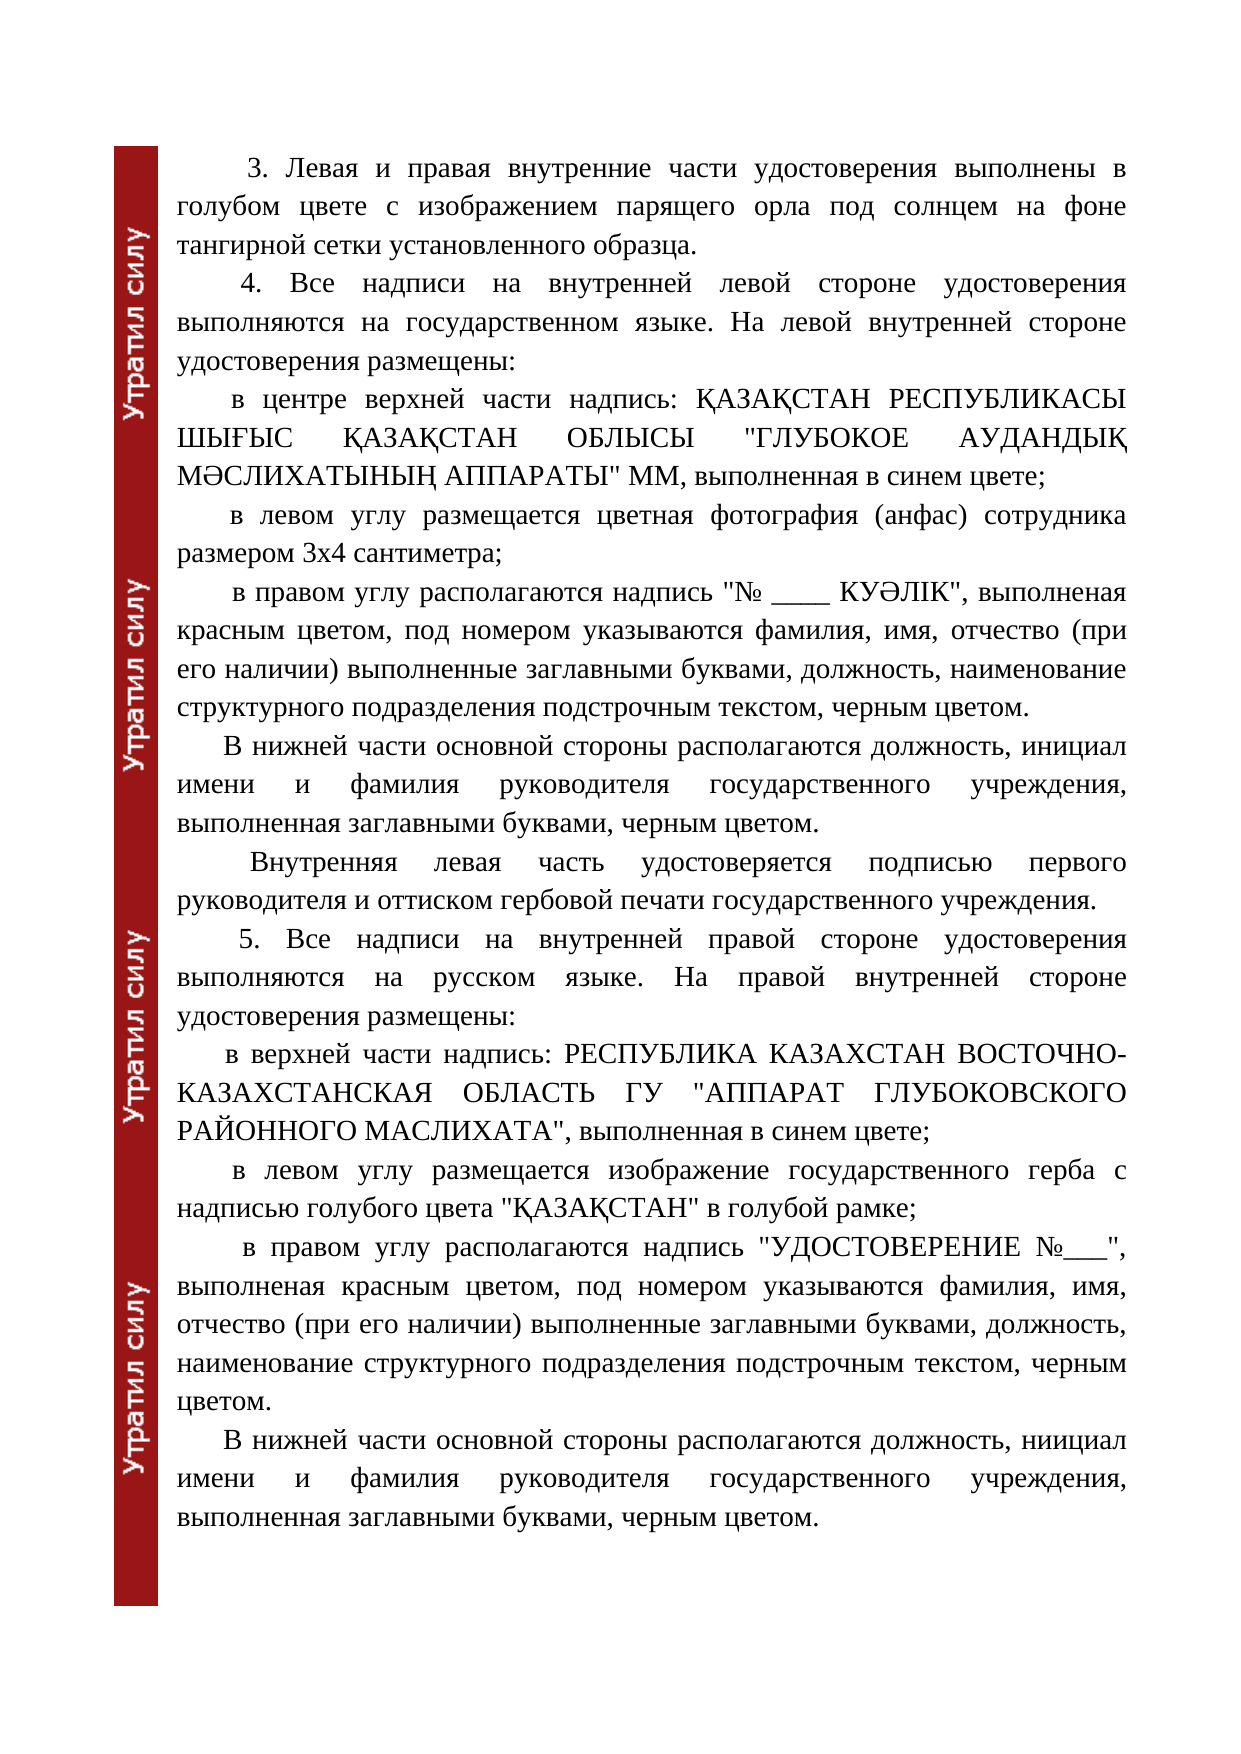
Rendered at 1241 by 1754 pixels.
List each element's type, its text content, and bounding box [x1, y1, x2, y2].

picture [114, 1147, 158, 1152]
picture [114, 916, 158, 921]
text в правом углу располагаются надпись "УДОСТОВЕРЕНИЕ №___", выполненая красным цветом, под номером указываются фамилия, имя, отчество (при его наличии) выполненные заглавными буквами, должность, наименование структурного подразделения подстрочным текстом, черным цветом. [112, 1229, 1128, 1417]
picture [114, 492, 158, 497]
text В нижней части основной стороны располагаются должность, инициал имени и фамилия руководителя государственного учреждения, выполненная заглавными буквами, черным цветом. [112, 728, 1128, 839]
text 5. Все надписи на внутренней правой стороне удостоверения выполняются на русском языке. На правой внутренней стороне удостоверения размещены: [112, 921, 1128, 1031]
text в верхней части надпись: РЕСПУБЛИКА КАЗАХСТАН ВОСТОЧНО-КАЗАХСТАНСКАЯ ОБЛАСТЬ ГУ "АППАРАТ ГЛУБОКОВСКОГО РАЙОННОГО МАСЛИХАТА", выполненная в синем цвете; [112, 1036, 1128, 1147]
text В нижней части основной стороны располагаются должность, ниициал имени и фамилия руководителя государственного учреждения, выполненная заглавными буквами, черным цветом. [112, 1422, 1128, 1532]
picture [114, 569, 158, 574]
picture [114, 146, 158, 150]
picture [114, 376, 158, 381]
text 4. Все надписи на внутренней левой стороне удостоверения выполняются на государственном языке. На левой внутренней стороне удостоверения размещены: [112, 266, 1128, 376]
text 3. Левая и правая внутренние части удостоверения выполнены в голубом цвете с изображением парящего орла под солнцем на фоне тангирной сетки установленного образца. [112, 150, 1128, 261]
picture [114, 723, 158, 728]
picture [114, 1417, 158, 1422]
text в правом углу располагаются надпись "№ ____ КУӘЛІК", выполненая красным цветом, под номером указываются фамилия, имя, отчество (при его наличии) выполненные заглавными буквами, должность, наименование структурного подразделения подстрочным текстом, черным цветом. [112, 574, 1128, 723]
picture [114, 1031, 158, 1036]
text в центре верхней части надпись: ҚАЗАҚСТАН РЕСПУБЛИКАСЫ ШЫҒЫС ҚАЗАҚСТАН ОБЛЫСЫ "ГЛУБОКОЕ АУДАНДЫҚ МӘСЛИХАТЫНЫҢ АППАРАТЫ" ММ, выполненная в синем цвете; [112, 381, 1128, 492]
text Внутренняя левая часть удостоверяется подписью первого руководителя и оттиском гербовой печати государственного учреждения. [112, 844, 1128, 916]
text в левом углу размещается цветная фотография (анфас) сотрудника размером 3х4 сантиметра; [112, 497, 1128, 569]
picture [114, 839, 158, 844]
picture [114, 1532, 158, 1606]
picture [114, 261, 158, 266]
picture [114, 1224, 158, 1229]
text в левом углу размещается изображение государственного герба с надписью голубого цвета "ҚАЗАҚСТАН" в голубой рамке; [112, 1152, 1128, 1224]
